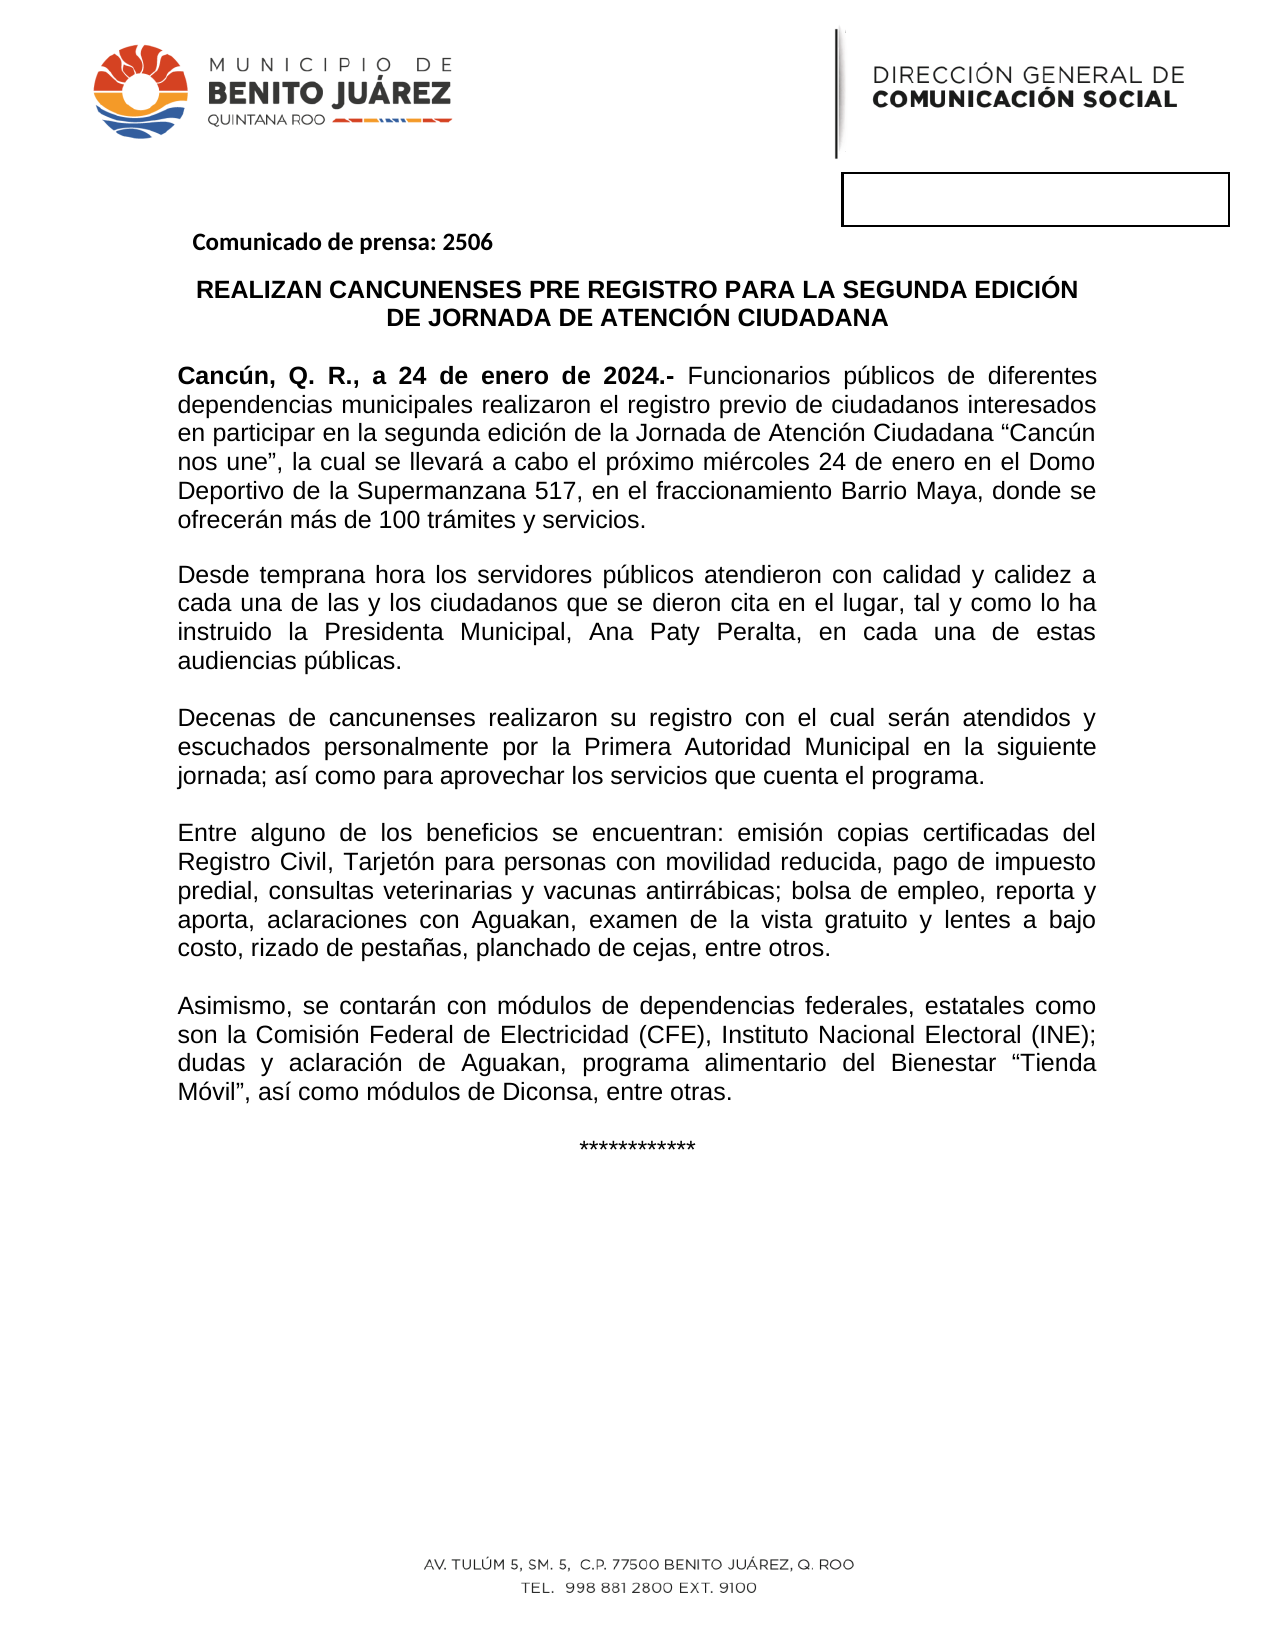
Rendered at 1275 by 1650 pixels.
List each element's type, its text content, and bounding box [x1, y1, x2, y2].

text Cancún, Q. R., a 24 de enero de 2024.- Funcionarios públicos de diferentes dependencias municipales realizaron el registro previo de ciudadanos interesados en participar en la segunda edición de la Jornada de Atención Ciudadana “Cancún nos une”, la cual se llevará a cabo el próximo miércoles 24 de enero en el Domo Deportivo de la Supermanzana 517, en el fraccionamiento Barrio Maya, donde se ofrecerán más de 100 trámites y servicios. [177, 361, 1098, 533]
text REALIZAN CANCUNENSES PRE REGISTRO PARA LA SEGUNDA EDICIÓN DE JORNADA DE ATENCIÓN CIUDADANA [177, 274, 1098, 332]
text Desde temprana hora los servidores públicos atendieron con calidad y calidez a cada una de las y los ciudadanos que se dieron cita en el lugar, tal y como lo ha instruido la Presidenta Municipal, Ana Paty Peralta, en cada una de estas audiencias públicas. [177, 560, 1098, 675]
text Decenas de cancunenses realizaron su registro con el cual serán atendidos y escuchados personalmente por la Primera Autoridad Municipal en la siguiente jornada; así como para aprovechar los servicios que cuenta el programa. [177, 703, 1098, 790]
text Asimismo, se contarán con módulos de dependencias federales, estatales como son la Comisión Federal de Electricidad (CFE), Instituto Nacional Electoral (INE); dudas y aclaración de Aguakan, programa alimentario del Bienestar “Tienda Móvil”, así como módulos de Diconsa, entre otras. [177, 991, 1098, 1106]
picture [1, 0, 1275, 170]
picture [1, 1540, 1275, 1624]
text Entre alguno de los beneficios se encuentran: emisión copias certificadas del Registro Civil, Tarjetón para personas con movilidad reducida, pago de impuesto predial, consultas veterinarias y vacunas antirrábicas; bolsa de empleo, reporta y aporta, aclaraciones con Aguakan, examen de la vista gratuito y lentes a bajo costo, rizado de pestañas, planchado de cejas, entre otros. [177, 818, 1098, 962]
text ************ [177, 1135, 1098, 1163]
